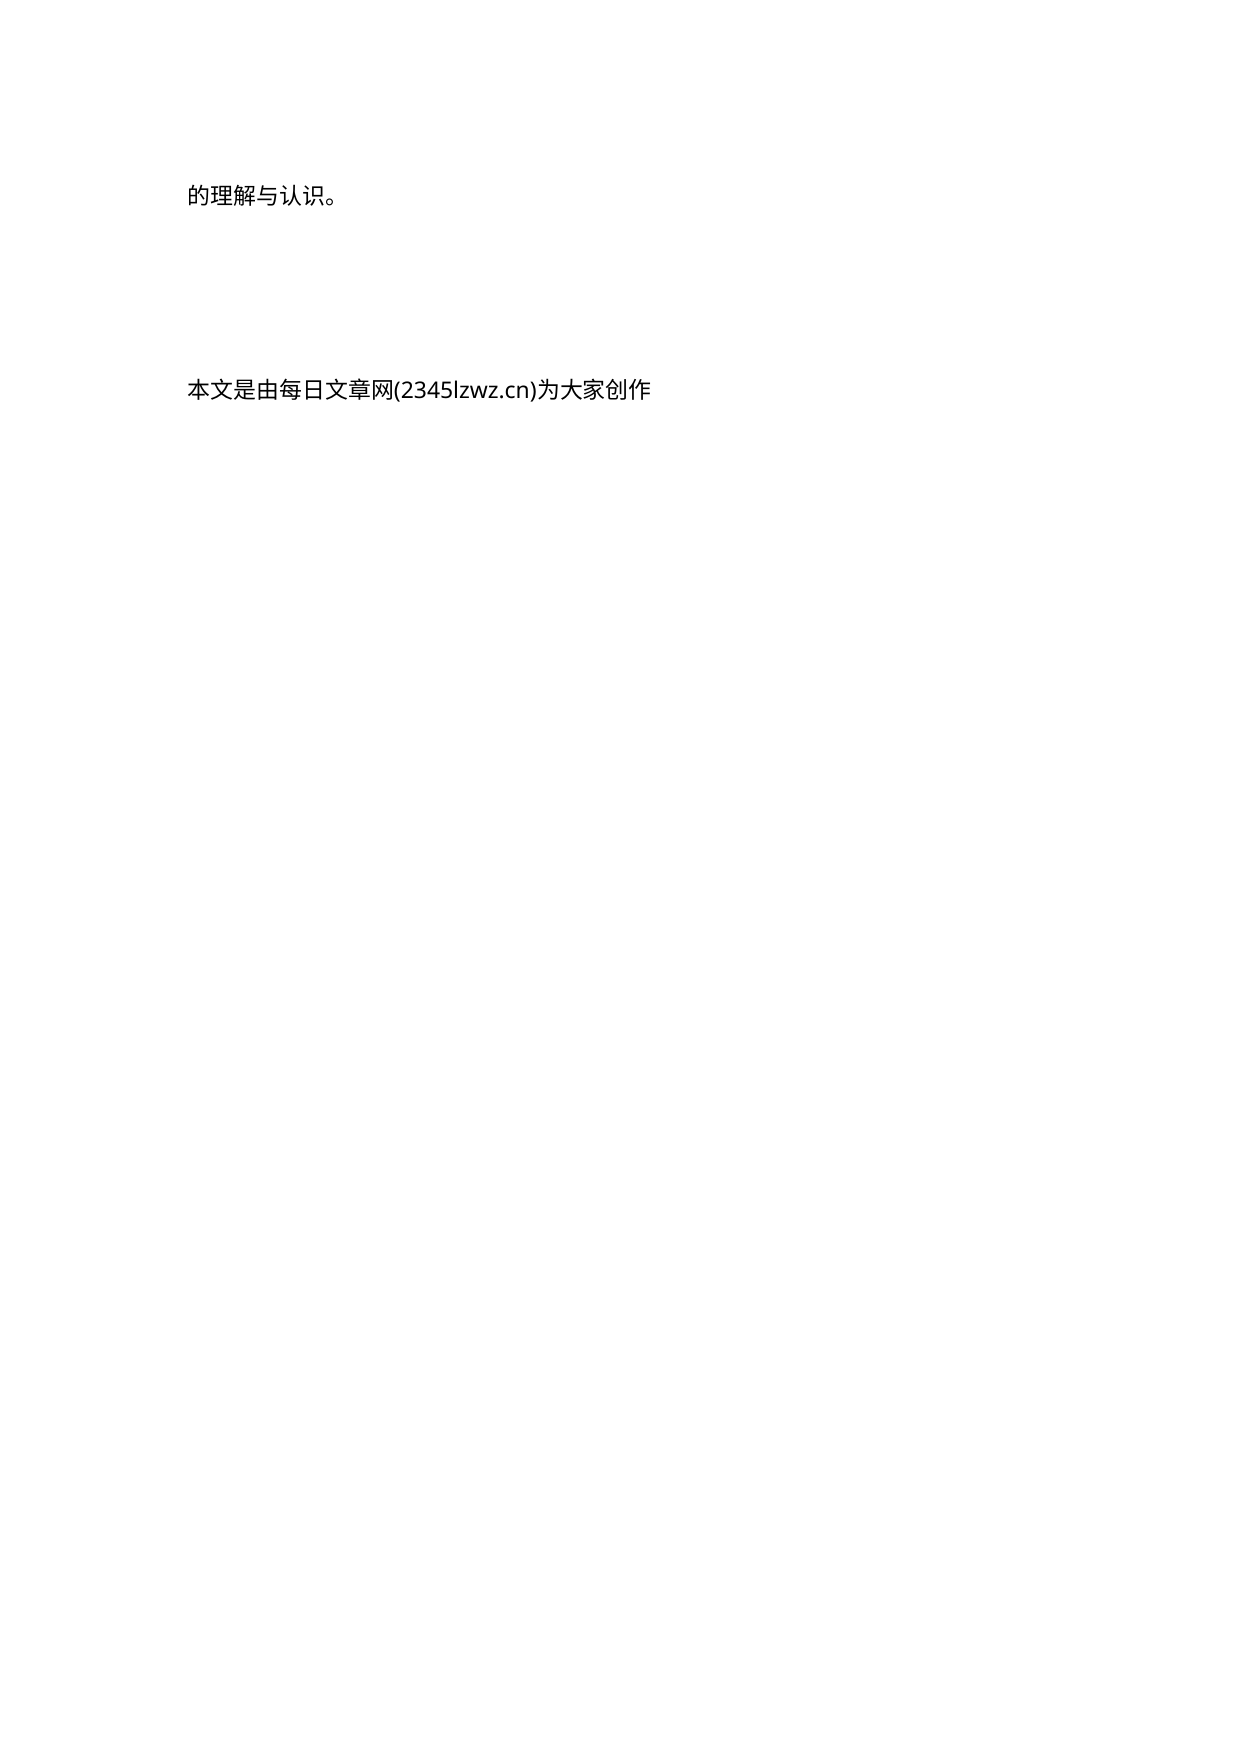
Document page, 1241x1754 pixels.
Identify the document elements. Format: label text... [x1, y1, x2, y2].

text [187, 162, 1053, 227]
text 本文是由每日文章网(2345lzwz.cn)为大家创作 [187, 356, 1053, 421]
